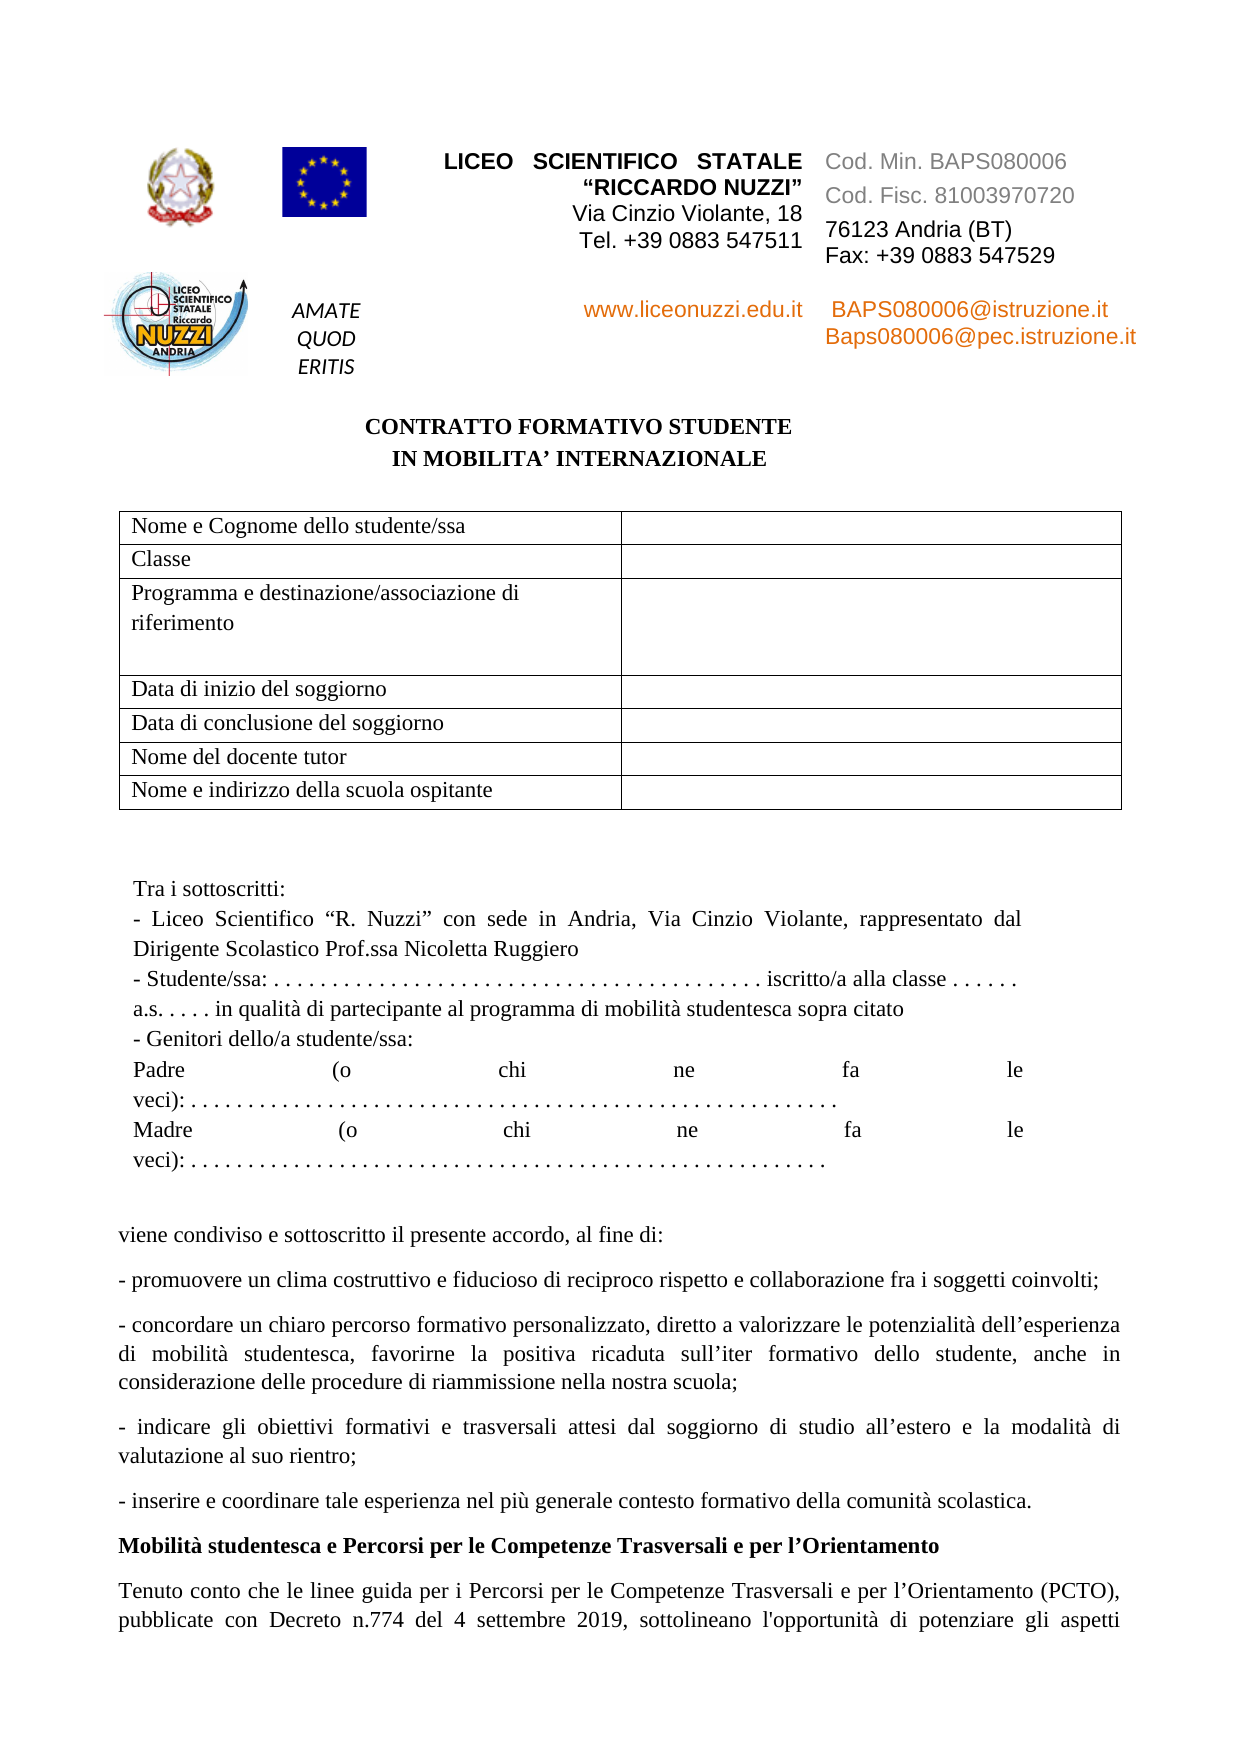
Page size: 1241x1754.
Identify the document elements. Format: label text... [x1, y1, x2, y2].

table_cell Classe [120, 545, 621, 578]
picture [103, 272, 249, 376]
table_header [89, 148, 263, 268]
table_cell [622, 709, 1121, 742]
text CONTRATTO FORMATIVO STUDENTE [118, 413, 1038, 439]
table_header Cod. Min. BAPS080006 Cod. Fisc. 81003970720 76123 Andria (BT) Fax: +39 0883 547529 [814, 148, 1152, 268]
table_cell [622, 776, 1121, 809]
table_header [622, 512, 1121, 544]
table_cell Nome del docente tutor [120, 743, 621, 775]
table_cell AMATE QUOD ERITIS [264, 268, 386, 380]
table_header LICEO SCIENTIFICO STATALE “RICCARDO NUZZI” Via Cinzio Violante, 18 Tel. +39 0883 547511 [386, 148, 814, 268]
table_cell Programma e destinazione/associazione di riferimento [120, 579, 621, 674]
text - Genitori dello/a studente/ssa: [133, 1026, 1024, 1052]
text Padre (o chi ne fa le veci): . . . . . . . . . . . . . . . . . . . . . . . . . . . . . . . . . . . . . . . . . . . . . . . . . . . . . . . . . [133, 1056, 1024, 1112]
text Tra i sottoscritti: [133, 875, 1024, 901]
table_cell www.liceonuzzi.edu.it [386, 268, 814, 380]
text - Liceo Scientifico “R. Nuzzi” con sede in Andria, Via Cinzio Violante, rappresentato dal Dirigente Scolastico Prof.ssa Nicoletta Ruggiero [133, 905, 1024, 961]
table_cell Nome e indirizzo della scuola ospitante [120, 776, 621, 809]
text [118, 1577, 1122, 1632]
text Mobilità studentesca e Percorsi per le Competenze Trasversali e per l’Orientamento [118, 1532, 1122, 1558]
table_cell [622, 743, 1121, 775]
table_cell [622, 545, 1121, 578]
text Madre (o chi ne fa le veci): . . . . . . . . . . . . . . . . . . . . . . . . . . . . . . . . . . . . . . . . . . . . . . . . . . . . . . . . [133, 1116, 1024, 1172]
text IN MOBILITA’ INTERNAZIONALE [118, 446, 1041, 472]
text - concordare un chiaro percorso formativo personalizzato, diretto a valorizzare le potenzialità dell’esperienza di mobilità studentesca, favorirne la positiva ricaduta sull’iter formativo dello studente, anche in considerazione delle procedure di riammissione nella nostra scuola; [118, 1311, 1122, 1395]
table_cell [622, 676, 1121, 708]
table_cell [622, 579, 1121, 674]
text - Studente/ssa: . . . . . . . . . . . . . . . . . . . . . . . . . . . . . . . . . . . . . . . . . . iscritto/a alla classe . . . . . . a.s. . . . . in qualità di partecipante al programma di mobilità studentesca sopra citato [133, 965, 1024, 1021]
table_cell Data di inizio del soggiorno [120, 676, 621, 708]
text - indicare gli obiettivi formativi e trasversali attesi dal soggiorno di studio all’estero e la modalità di valutazione al suo rientro; [118, 1413, 1122, 1468]
table_cell BAPS080006@istruzione.it Baps080006@pec.istruzione.it [814, 268, 1152, 380]
text - inserire e coordinare tale esperienza nel più generale contesto formativo della comunità scolastica. [118, 1487, 1122, 1513]
table_header [264, 148, 386, 268]
text - promuovere un clima costruttivo e fiducioso di reciproco rispetto e collaborazione fra i soggetti coinvolti; [118, 1266, 1122, 1293]
table_header Nome e Cognome dello studente/ssa [120, 512, 621, 544]
table_cell [89, 268, 263, 380]
picture [146, 147, 216, 229]
picture [282, 147, 367, 217]
text viene condiviso e sottoscritto il presente accordo, al fine di: [118, 1221, 1122, 1248]
table_cell Data di conclusione del soggiorno [120, 709, 621, 742]
